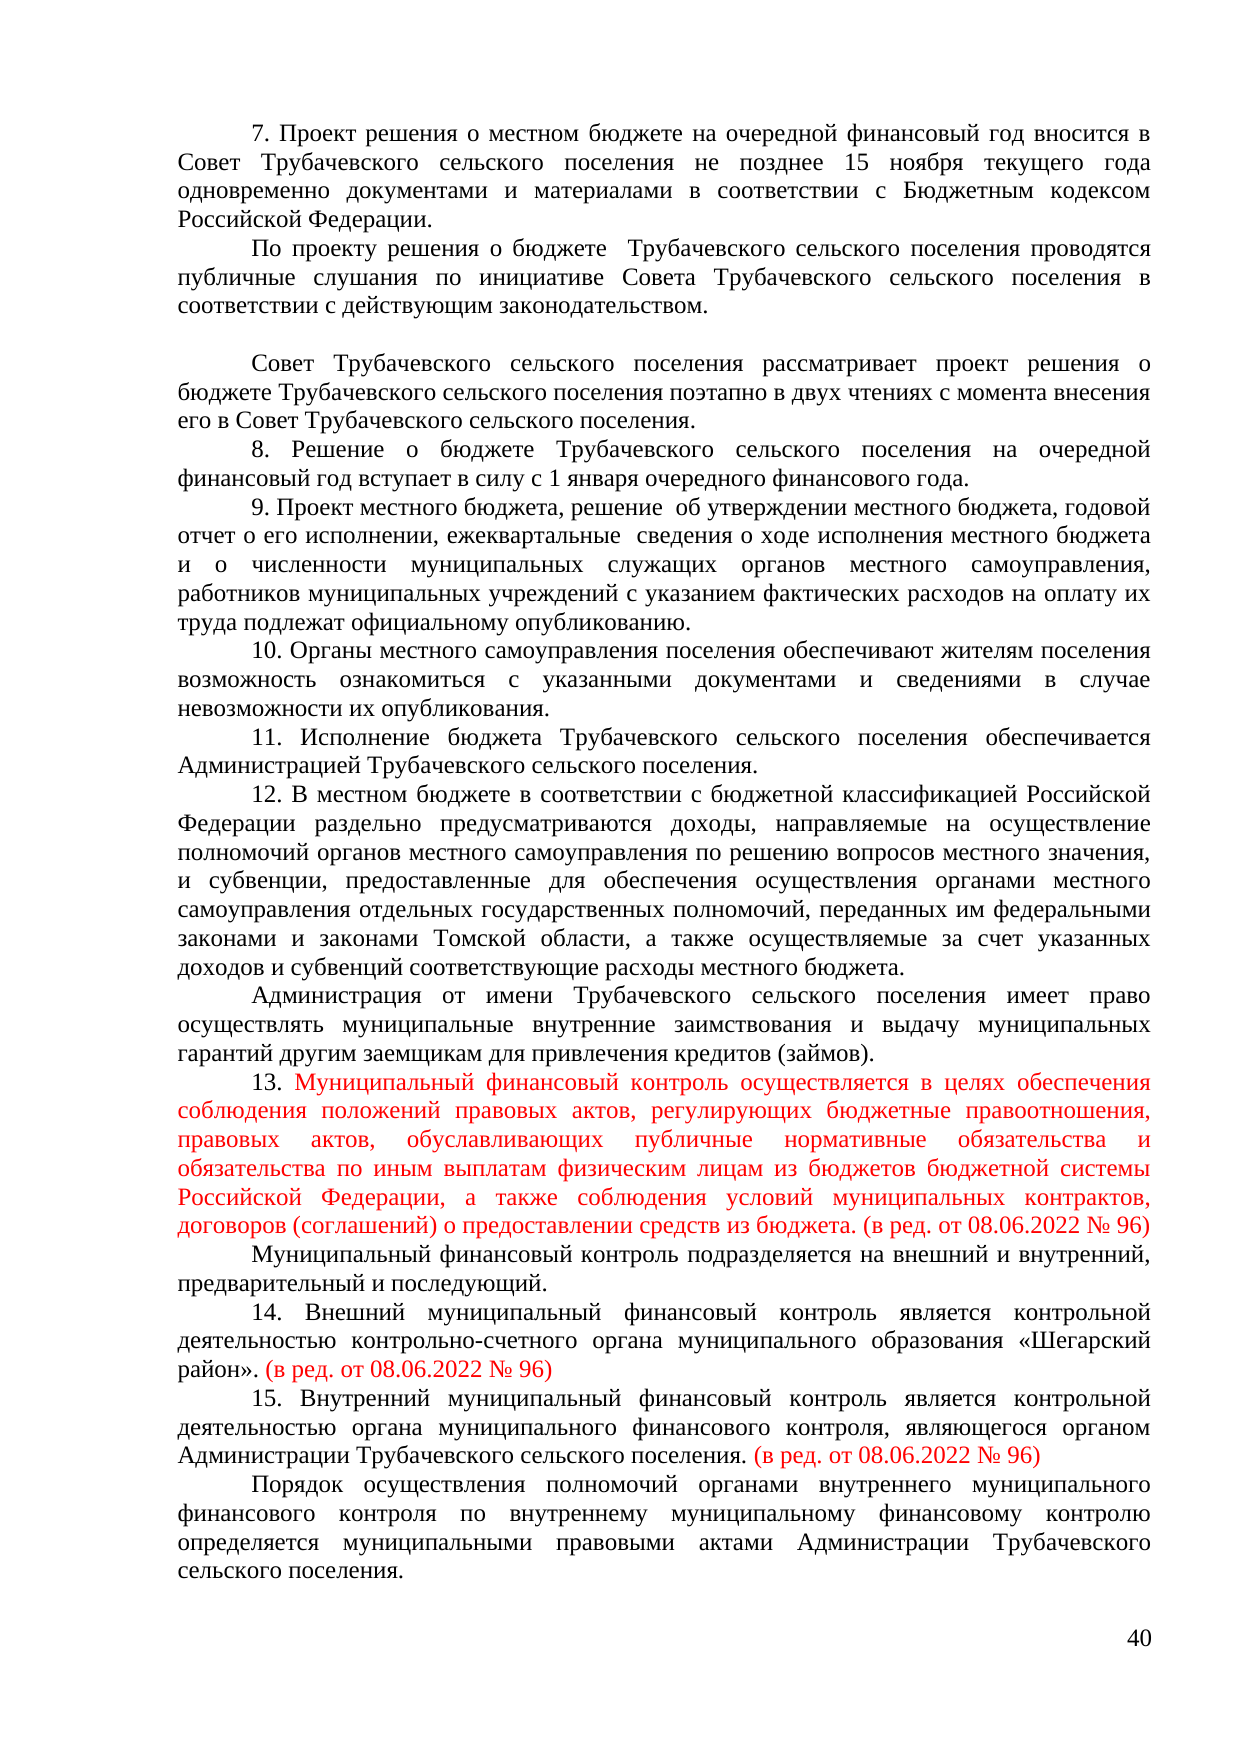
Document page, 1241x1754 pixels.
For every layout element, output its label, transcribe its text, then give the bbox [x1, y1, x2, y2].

text Администрация от имени Трубачевского сельского поселения имеет право осуществлять муниципальные внутренние заимствования и выдачу муниципальных гарантий другим заемщикам для привлечения кредитов (займов). [177, 981, 1152, 1067]
text Муниципальный финансовый контроль подразделяется на внешний и внутренний, предварительный и последующий. [177, 1239, 1152, 1297]
text 13. Муниципальный финансовый контроль осуществляется в целях обеспечения соблюдения положений правовых актов, регулирующих бюджетные правоотношения, правовых актов, обуславливающих публичные нормативные обязательства и обязательства по иным выплатам физическим лицам из бюджетов бюджетной системы Российской Федерации, а также соблюдения условий муниципальных контрактов, договоров (соглашений) о предоставлении средств из бюджета. (в ред. от 08.06.2022 № 96) [177, 1067, 1152, 1239]
text 9. Проект местного бюджета, решение об утверждении местного бюджета, годовой отчет о его исполнении, ежеквартальные сведения о ходе исполнения местного бюджета и о численности муниципальных служащих органов местного самоуправления, работников муниципальных учреждений с указанием фактических расходов на оплату их труда подлежат официальному опубликованию. [177, 492, 1152, 636]
text 10. Органы местного самоуправления поселения обеспечивают жителям поселения возможность ознакомиться с указанными документами и сведениями в случае невозможности их опубликования. [177, 636, 1152, 722]
text Совет Трубачевского сельского поселения рассматривает проект решения о бюджете Трубачевского сельского поселения поэтапно в двух чтениях с момента внесения его в Совет Трубачевского сельского поселения. [177, 348, 1152, 434]
text 7. Проект решения о местном бюджете на очередной финансовый год вносится в Совет Трубачевского сельского поселения не позднее 15 ноября текущего года одновременно документами и материалами в соответствии с Бюджетным кодексом Российской Федерации. [177, 118, 1152, 233]
text 8. Решение о бюджете Трубачевского сельского поселения на очередной финансовый год вступает в силу с 1 января очередного финансового года. [177, 434, 1152, 492]
text 14. Внешний муниципальный финансовый контроль является контрольной деятельностью контрольно-счетного органа муниципального образования «Шегарский район». (в ред. от 08.06.2022 № 96) [177, 1297, 1152, 1383]
text 11. Исполнение бюджета Трубачевского сельского поселения обеспечивается Администрацией Трубачевского сельского поселения. [177, 722, 1152, 779]
text 15. Внутренний муниципальный финансовый контроль является контрольной деятельностью органа муниципального финансового контроля, являющегося органом Администрации Трубачевского сельского поселения. (в ред. от 08.06.2022 № 96) [177, 1383, 1152, 1469]
text Порядок осуществления полномочий органами внутреннего муниципального финансового контроля по внутреннему муниципальному финансовому контролю определяется муниципальными правовыми актами Администрации Трубачевского сельского поселения. [177, 1469, 1152, 1584]
text По проекту решения о бюджете Трубачевского сельского поселения проводятся публичные слушания по инициативе Совета Трубачевского сельского поселения в соответствии с действующим законодательством. [177, 233, 1152, 319]
text 12. В местном бюджете в соответствии с бюджетной классификацией Российской Федерации раздельно предусматриваются доходы, направляемые на осуществление полномочий органов местного самоуправления по решению вопросов местного значения, и субвенции, предоставленные для обеспечения осуществления органами местного самоуправления отдельных государственных полномочий, переданных им федеральными законами и законами Томской области, а также осуществляемые за счет указанных доходов и субвенций соответствующие расходы местного бюджета. [177, 779, 1152, 981]
